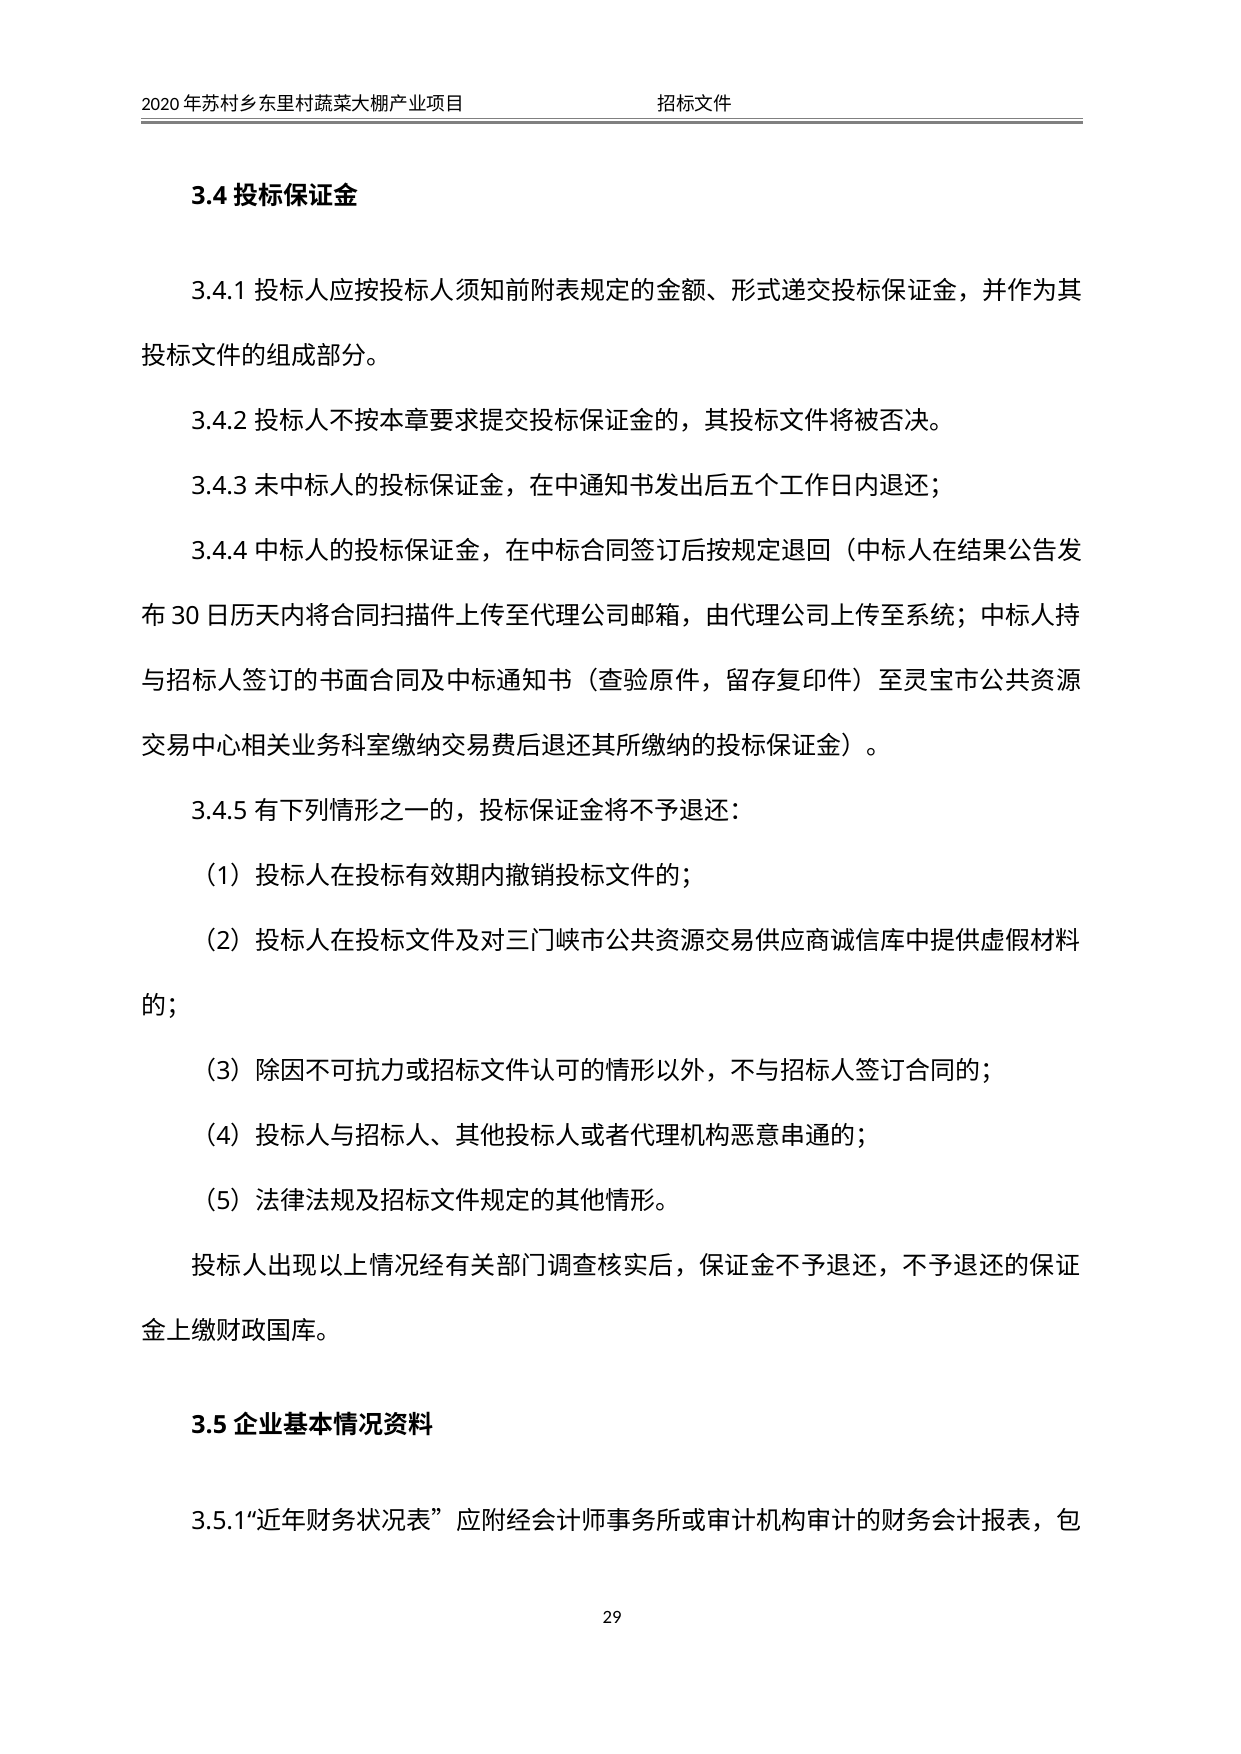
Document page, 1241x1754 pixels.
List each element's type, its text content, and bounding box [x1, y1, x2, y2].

subtitle 3.4 投标保证金 [141, 161, 1083, 226]
text （3）除因不可抗力或招标文件认可的情形以外，不与招标人签订合同的； [141, 1036, 1083, 1101]
text 3.4.4 中标人的投标保证金，在中标合同签订后按规定退回（中标人在结果公告发布30日历天内将合同扫描件上传至代理公司邮箱，由代理公司上传至系统；中标人持与招标人签订的书面合同及中标通知书（查验原件，留存复印件）至灵宝市公共资源交易中心相关业务科室缴纳交易费后退还其所缴纳的投标保证金）。 [141, 516, 1083, 776]
text 3.4.3 未中标人的投标保证金，在中通知书发出后五个工作日内退还； [141, 451, 1083, 516]
text （2）投标人在投标文件及对三门峡市公共资源交易供应商诚信库中提供虚假材料的； [141, 906, 1083, 1036]
text 3.4.2 投标人不按本章要求提交投标保证金的，其投标文件将被否决。 [141, 386, 1083, 451]
text 3.4.1 投标人应按投标人须知前附表规定的金额、形式递交投标保证金，并作为其投标文件的组成部分。 [141, 256, 1083, 386]
text 3.4.5 有下列情形之一的，投标保证金将不予退还： [141, 776, 1083, 841]
text 投标人出现以上情况经有关部门调查核实后，保证金不予退还，不予退还的保证金上缴财政国库。 [141, 1231, 1083, 1361]
text （5）法律法规及招标文件规定的其他情形。 [141, 1166, 1083, 1231]
subtitle 3.5 企业基本情况资料 [141, 1391, 1083, 1456]
text （1）投标人在投标有效期内撤销投标文件的； [141, 841, 1083, 906]
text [141, 1486, 1083, 1551]
text （4）投标人与招标人、其他投标人或者代理机构恶意串通的； [141, 1101, 1083, 1166]
